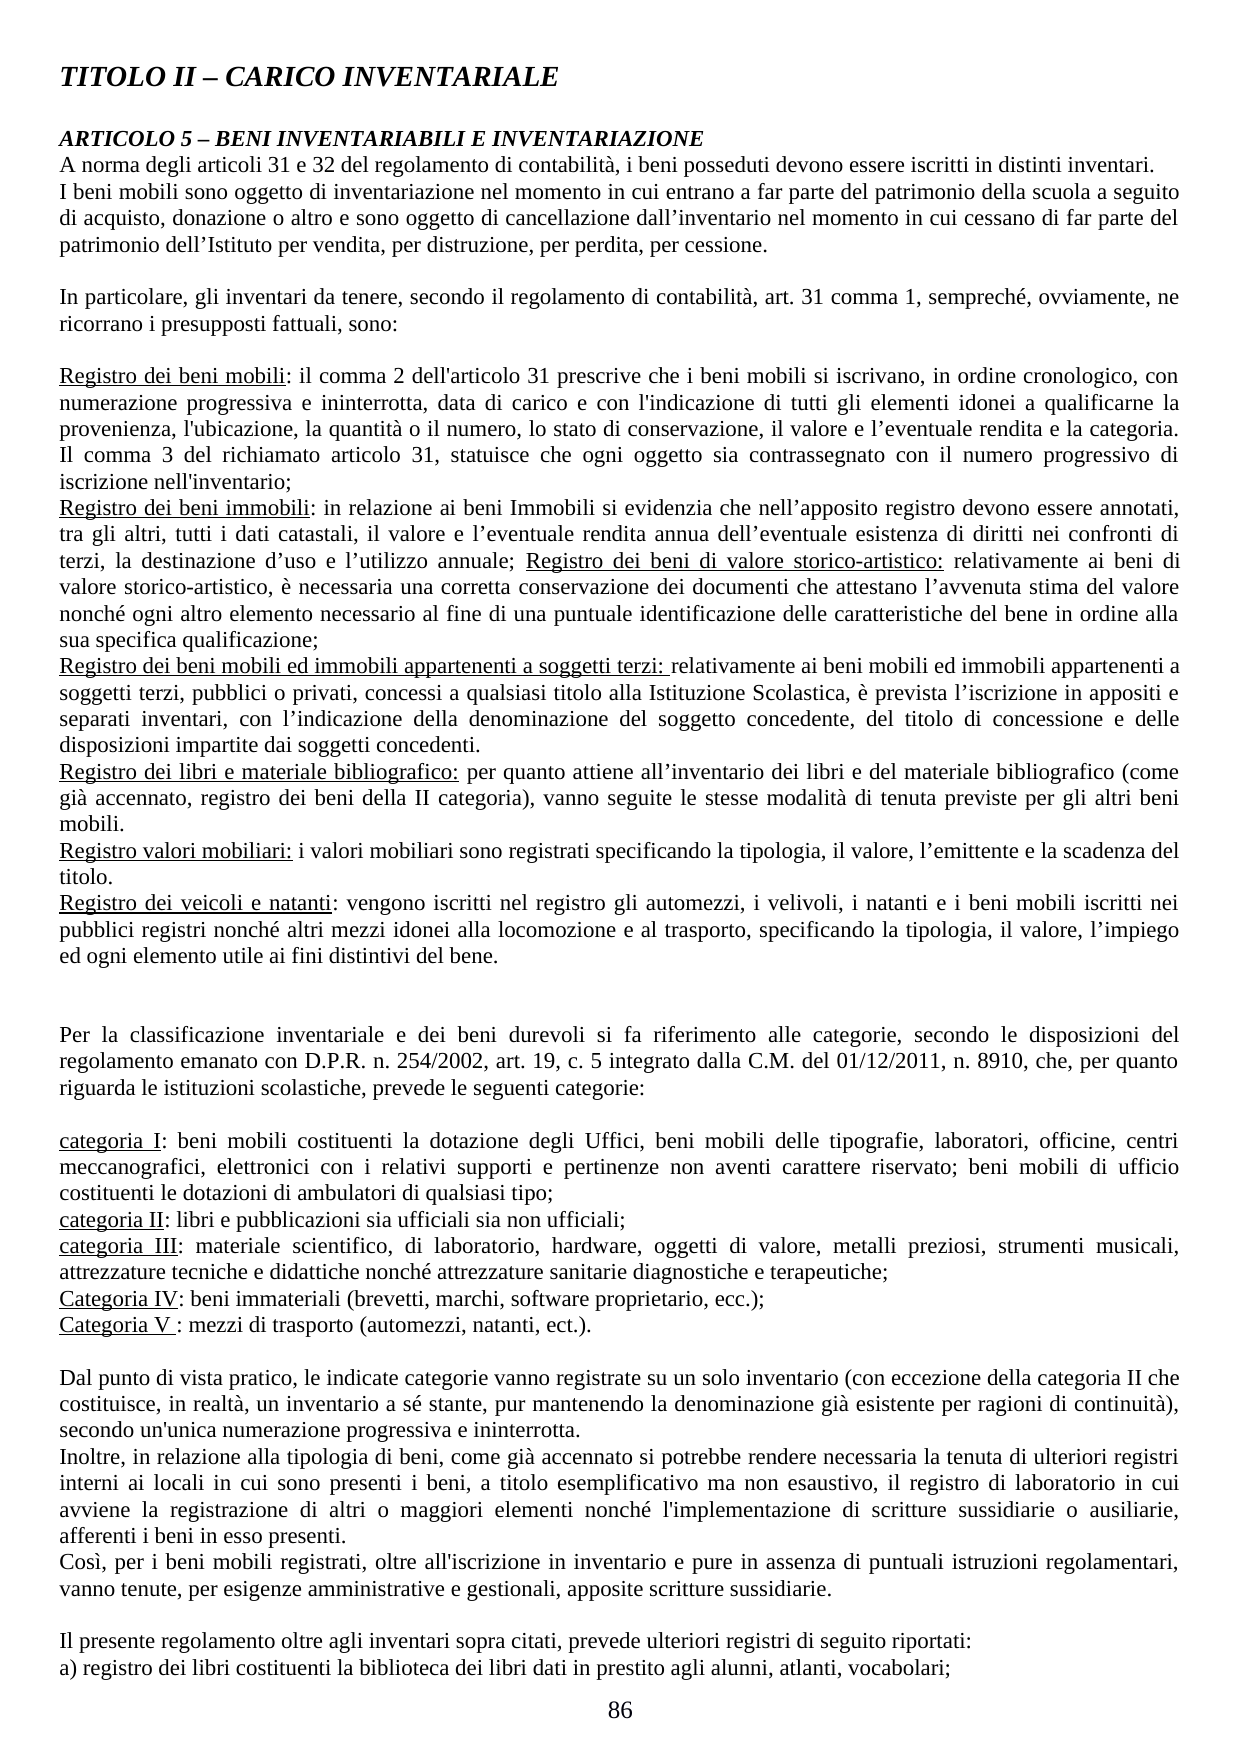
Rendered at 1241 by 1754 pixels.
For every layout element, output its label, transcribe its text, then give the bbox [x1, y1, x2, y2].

text Categoria V : mezzi di trasporto (automezzi, natanti, ect.). [59, 1311, 1181, 1337]
text Registro dei beni mobili: il comma 2 dell'articolo 31 prescrive che i beni mobili si iscrivano, in ordine cronologico, con numerazione progressiva e ininterrotta, data di carico e con l'indicazione di tutti gli elementi idonei a qualificarne la provenienza, l'ubicazione, la quantità o il numero, lo stato di conservazione, il valore e l’eventuale rendita e la categoria. Il comma 3 del richiamato articolo 31, statuisce che ogni oggetto sia contrassegnato con il numero progressivo di iscrizione nell'inventario; [59, 362, 1181, 494]
text Così, per i beni mobili registrati, oltre all'iscrizione in inventario e pure in assenza di puntuali istruzioni regolamentari, vanno tenute, per esigenze amministrative e gestionali, apposite scritture sussidiarie. [59, 1548, 1181, 1601]
subtitle TITOLO II – CARICO INVENTARIALE [59, 59, 1181, 93]
text A norma degli articoli 31 e 32 del regolamento di contabilità, i beni posseduti devono essere iscritti in distinti inventari. [59, 152, 1181, 178]
text Il presente regolamento oltre agli inventari sopra citati, prevede ulteriori registri di seguito riportati: [59, 1627, 1181, 1654]
text Registro dei veicoli e natanti: vengono iscritti nel registro gli automezzi, i velivoli, i natanti e i beni mobili iscritti nei pubblici registri nonché altri mezzi idonei alla locomozione e al trasporto, specificando la tipologia, il valore, l’impiego ed ogni elemento utile ai fini distintivi del bene. [59, 889, 1181, 968]
text Registro dei libri e materiale bibliografico: per quanto attiene all’inventario dei libri e del materiale bibliografico (come già accennato, registro dei beni della II categoria), vanno seguite le stesse modalità di tenuta previste per gli altri beni mobili. [59, 758, 1181, 837]
text Categoria IV: beni immateriali (brevetti, marchi, software proprietario, ecc.); [59, 1285, 1181, 1311]
text Per la classificazione inventariale e dei beni durevoli si fa riferimento alle categorie, secondo le disposizioni del regolamento emanato con D.P.R. n. 254/2002, art. 19, c. 5 integrato dalla C.M. del 01/12/2011, n. 8910, che, per quanto riguarda le istituzioni scolastiche, prevede le seguenti categorie: [59, 1021, 1181, 1100]
text a) registro dei libri costituenti la biblioteca dei libri dati in prestito agli alunni, atlanti, vocabolari; [59, 1654, 1181, 1680]
text Registro dei beni mobili ed immobili appartenenti a soggetti terzi: relativamente ai beni mobili ed immobili appartenenti a soggetti terzi, pubblici o privati, concessi a qualsiasi titolo alla Istituzione Scolastica, è prevista l’iscrizione in appositi e separati inventari, con l’indicazione della denominazione del soggetto concedente, del titolo di concessione e delle disposizioni impartite dai soggetti concedenti. [59, 652, 1181, 758]
text I beni mobili sono oggetto di inventariazione nel momento in cui entrano a far parte del patrimonio della scuola a seguito di acquisto, donazione o altro e sono oggetto di cancellazione dall’inventario nel momento in cui cessano di far parte del patrimonio dell’Istituto per vendita, per distruzione, per perdita, per cessione. [59, 178, 1181, 257]
text ARTICOLO 5 – BENI INVENTARIABILI E INVENTARIAZIONE [59, 125, 1181, 152]
text categoria III: materiale scientifico, di laboratorio, hardware, oggetti di valore, metalli preziosi, strumenti musicali, attrezzature tecniche e didattiche nonché attrezzature sanitarie diagnostiche e terapeutiche; [59, 1232, 1181, 1285]
text categoria I: beni mobili costituenti la dotazione degli Uffici, beni mobili delle tipografie, laboratori, officine, centri meccanografici, elettronici con i relativi supporti e pertinenze non aventi carattere riservato; beni mobili di ufficio costituenti le dotazioni di ambulatori di qualsiasi tipo; [59, 1127, 1181, 1206]
text Registro dei beni immobili: in relazione ai beni Immobili si evidenzia che nell’apposito registro devono essere annotati, tra gli altri, tutti i dati catastali, il valore e l’eventuale rendita annua dell’eventuale esistenza di diritti nei confronti di terzi, la destinazione d’uso e l’utilizzo annuale; Registro dei beni di valore storico-artistico: relativamente ai beni di valore storico-artistico, è necessaria una corretta conservazione dei documenti che attestano l’avvenuta stima del valore nonché ogni altro elemento necessario al fine di una puntuale identificazione delle caratteristiche del bene in ordine alla sua specifica qualificazione; [59, 494, 1181, 652]
text categoria II: libri e pubblicazioni sia ufficiali sia non ufficiali; [59, 1206, 1181, 1232]
text Inoltre, in relazione alla tipologia di beni, come già accennato si potrebbe rendere necessaria la tenuta di ulteriori registri interni ai locali in cui sono presenti i beni, a titolo esemplificativo ma non esaustivo, il registro di laboratorio in cui avviene la registrazione di altri o maggiori elementi nonché l'implementazione di scritture sussidiarie o ausiliarie, afferenti i beni in esso presenti. [59, 1443, 1181, 1548]
text In particolare, gli inventari da tenere, secondo il regolamento di contabilità, art. 31 comma 1, sempreché, ovviamente, ne ricorrano i presupposti fattuali, sono: [59, 283, 1181, 336]
text Registro valori mobiliari: i valori mobiliari sono registrati specificando la tipologia, il valore, l’emittente e la scadenza del titolo. [59, 837, 1181, 889]
text Dal punto di vista pratico, le indicate categorie vanno registrate su un solo inventario (con eccezione della categoria II che costituisce, in realtà, un inventario a sé stante, pur mantenendo la denominazione già esistente per ragioni di continuità), secondo un'unica numerazione progressiva e ininterrotta. [59, 1364, 1181, 1443]
